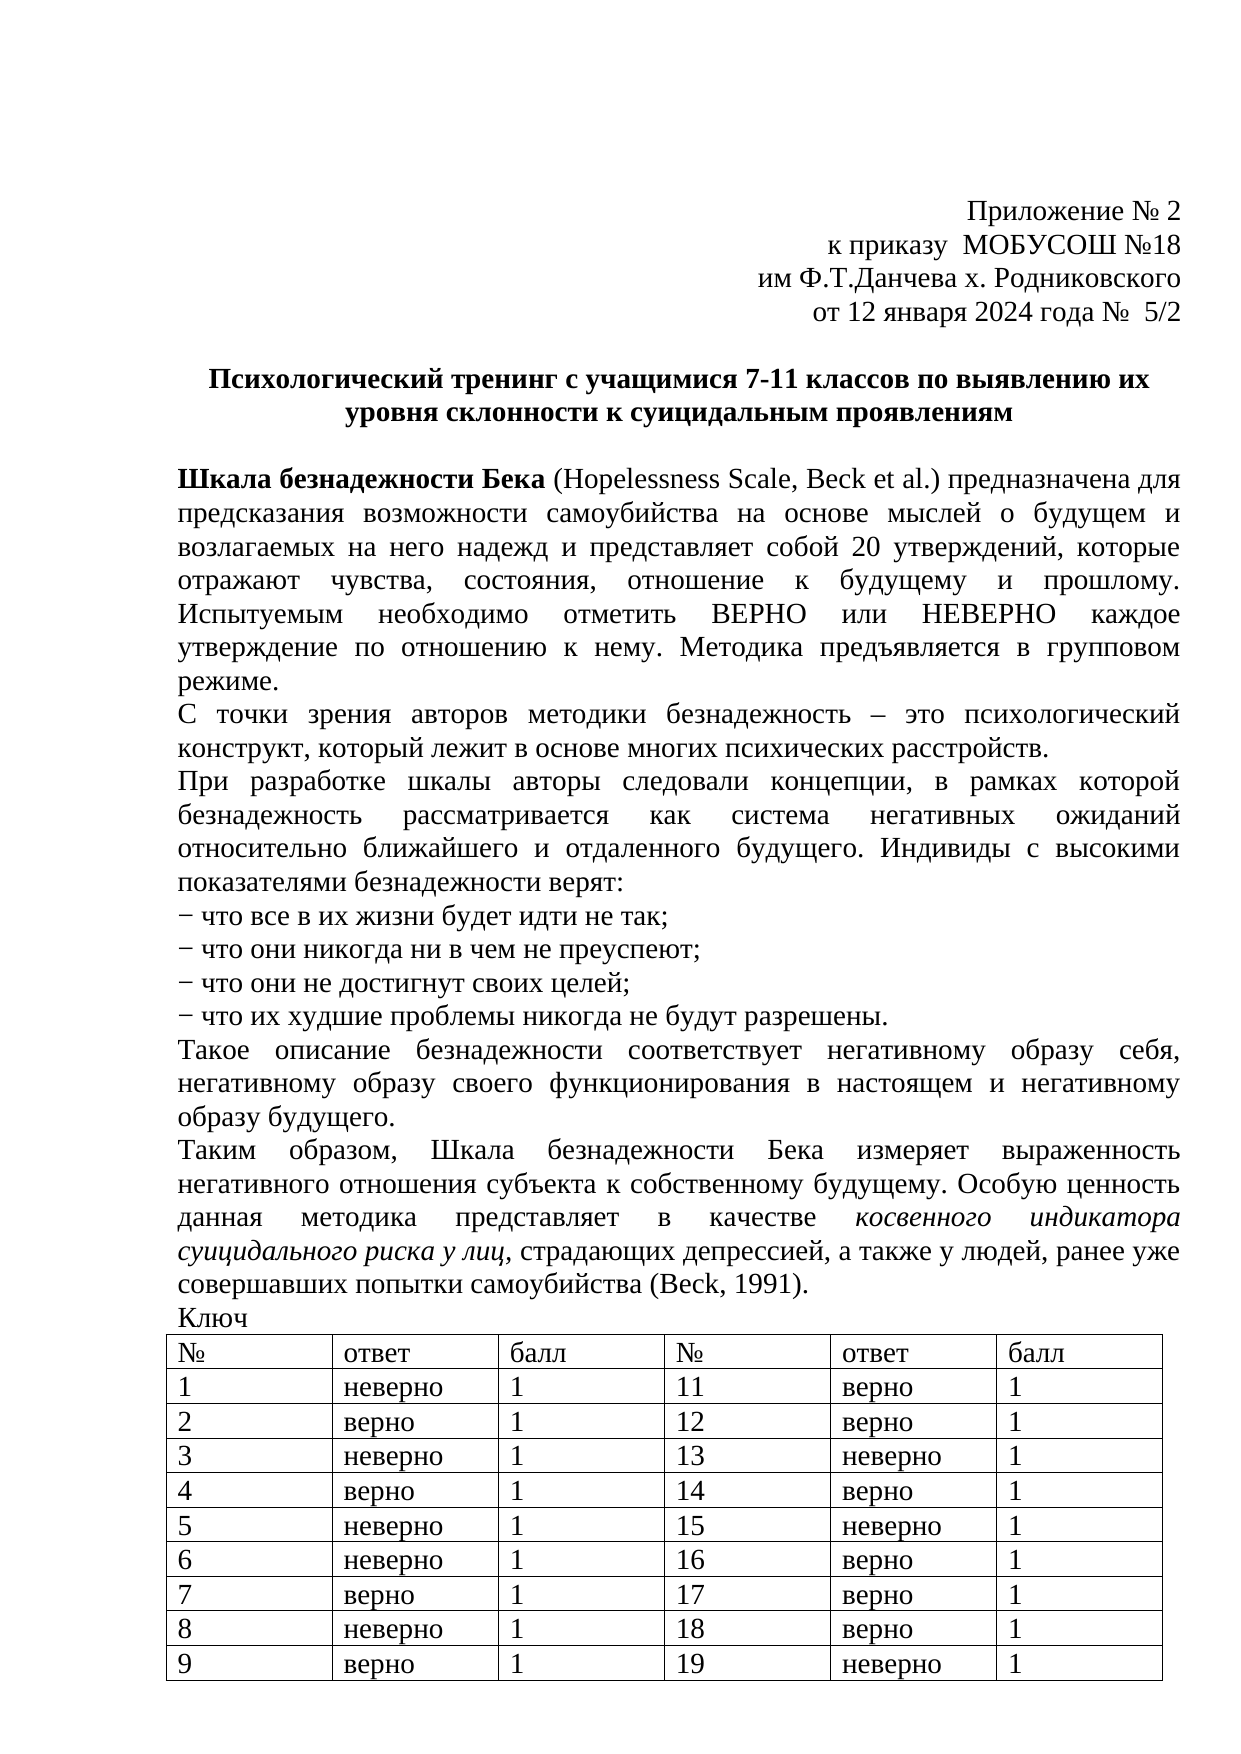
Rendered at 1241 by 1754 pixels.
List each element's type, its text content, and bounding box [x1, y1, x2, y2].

text им Ф.Т.Данчева х. Родниковского [177, 260, 1181, 294]
table_cell 19 [665, 1646, 830, 1679]
table_cell верно [831, 1542, 996, 1576]
table_header № [167, 1335, 332, 1368]
text от 12 января 2024 года № 5/2 [177, 294, 1181, 327]
text Приложение № 2 [177, 193, 1181, 227]
table_cell 1 [167, 1369, 332, 1403]
table_cell 16 [665, 1542, 830, 1576]
table_header ответ [333, 1335, 498, 1368]
table_cell 11 [665, 1369, 830, 1403]
table_cell 3 [167, 1439, 332, 1472]
table_cell 1 [997, 1404, 1162, 1437]
table_cell 8 [167, 1611, 332, 1645]
table_cell верно [333, 1577, 498, 1610]
table_cell 1 [997, 1577, 1162, 1610]
table_cell 1 [997, 1611, 1162, 1645]
text к приказу МОБУСОШ №18 [177, 227, 1181, 260]
table_cell 2 [167, 1404, 332, 1437]
text − что все в их жизни будет идти не так; [177, 898, 1181, 931]
text Таким образом, Шкала безнадежности Бека измеряет выраженность негативного отношения субъекта к собственному будущему. Особую ценность данная методика представляет в качестве косвенного индикатора суицидального риска у лиц, страдающих депрессией, а также у людей, ранее уже совершавших попытки самоубийства (Beck, 1991). [177, 1132, 1181, 1300]
table_header ответ [831, 1335, 996, 1368]
table_cell 1 [997, 1473, 1162, 1507]
table_cell 1 [499, 1508, 664, 1541]
table_cell неверно [831, 1439, 996, 1472]
text С точки зрения авторов методики безнадежность – это психологический конструкт, который лежит в основе многих психических расстройств. [177, 696, 1181, 763]
table_cell верно [333, 1646, 498, 1679]
table_cell 1 [499, 1611, 664, 1645]
table_cell неверно [333, 1369, 498, 1403]
table_cell 1 [997, 1369, 1162, 1403]
table_cell неверно [333, 1611, 498, 1645]
text − что они никогда ни в чем не преуспеют; [177, 931, 1181, 965]
table_cell 7 [167, 1577, 332, 1610]
table_cell верно [333, 1473, 498, 1507]
table_header балл [997, 1335, 1162, 1368]
table_cell 1 [499, 1369, 664, 1403]
text − что они не достигнут своих целей; [177, 965, 1181, 998]
table_cell 1 [499, 1646, 664, 1679]
table_cell 12 [665, 1404, 830, 1437]
table_cell неверно [831, 1646, 996, 1679]
table_cell 13 [665, 1439, 830, 1472]
table_cell 6 [167, 1542, 332, 1576]
table_cell 1 [499, 1439, 664, 1472]
table_cell верно [831, 1369, 996, 1403]
text При разработке шкалы авторы следовали концепции, в рамках которой безнадежность рассматривается как система негативных ожиданий относительно ближайшего и отдаленного будущего. Индивиды с высокими показателями безнадежности верят: [177, 763, 1181, 898]
table_cell 1 [499, 1577, 664, 1610]
table_cell 1 [499, 1473, 664, 1507]
table_cell 18 [665, 1611, 830, 1645]
table_cell верно [831, 1577, 996, 1610]
table_cell 14 [665, 1473, 830, 1507]
table_cell верно [831, 1611, 996, 1645]
table_cell верно [831, 1473, 996, 1507]
table_cell неверно [831, 1508, 996, 1541]
table_cell 9 [167, 1646, 332, 1679]
table_cell 1 [499, 1542, 664, 1576]
table_cell неверно [333, 1439, 498, 1472]
table_cell 17 [665, 1577, 830, 1610]
table_cell 1 [997, 1542, 1162, 1576]
table_cell 1 [997, 1646, 1162, 1679]
table_header № [665, 1335, 830, 1368]
text Шкала безнадежности Бека (Hopelessness Scale, Beck et al.) предназначена для предсказания возможности самоубийства на основе мыслей о будущем и возлагаемых на него надежд и представляет собой 20 утверждений, которые отражают чувства, состояния, отношение к будущему и прошлому. Испытуемым необходимо отметить ВЕРНО или НЕВЕРНО каждое утверждение по отношению к нему. Методика предъявляется в групповом режиме. [177, 462, 1181, 696]
table_cell 4 [167, 1473, 332, 1507]
table_cell неверно [333, 1508, 498, 1541]
table_cell 1 [499, 1404, 664, 1437]
table_cell верно [333, 1404, 498, 1437]
table_header балл [499, 1335, 664, 1368]
text Психологический тренинг с учащимися 7-11 классов по выявлению их уровня склонности к суицидальным проявлениям [177, 361, 1181, 428]
table_cell 5 [167, 1508, 332, 1541]
text Такое описание безнадежности соответствует негативному образу себя, негативному образу своего функционирования в настоящем и негативному образу будущего. [177, 1032, 1181, 1132]
table_cell неверно [333, 1542, 498, 1576]
text − что их худшие проблемы никогда не будут разрешены. [177, 998, 1181, 1032]
table_cell 15 [665, 1508, 830, 1541]
text Ключ [177, 1300, 1181, 1334]
table_cell верно [831, 1404, 996, 1437]
table_cell 1 [997, 1508, 1162, 1541]
table_cell 1 [997, 1439, 1162, 1472]
